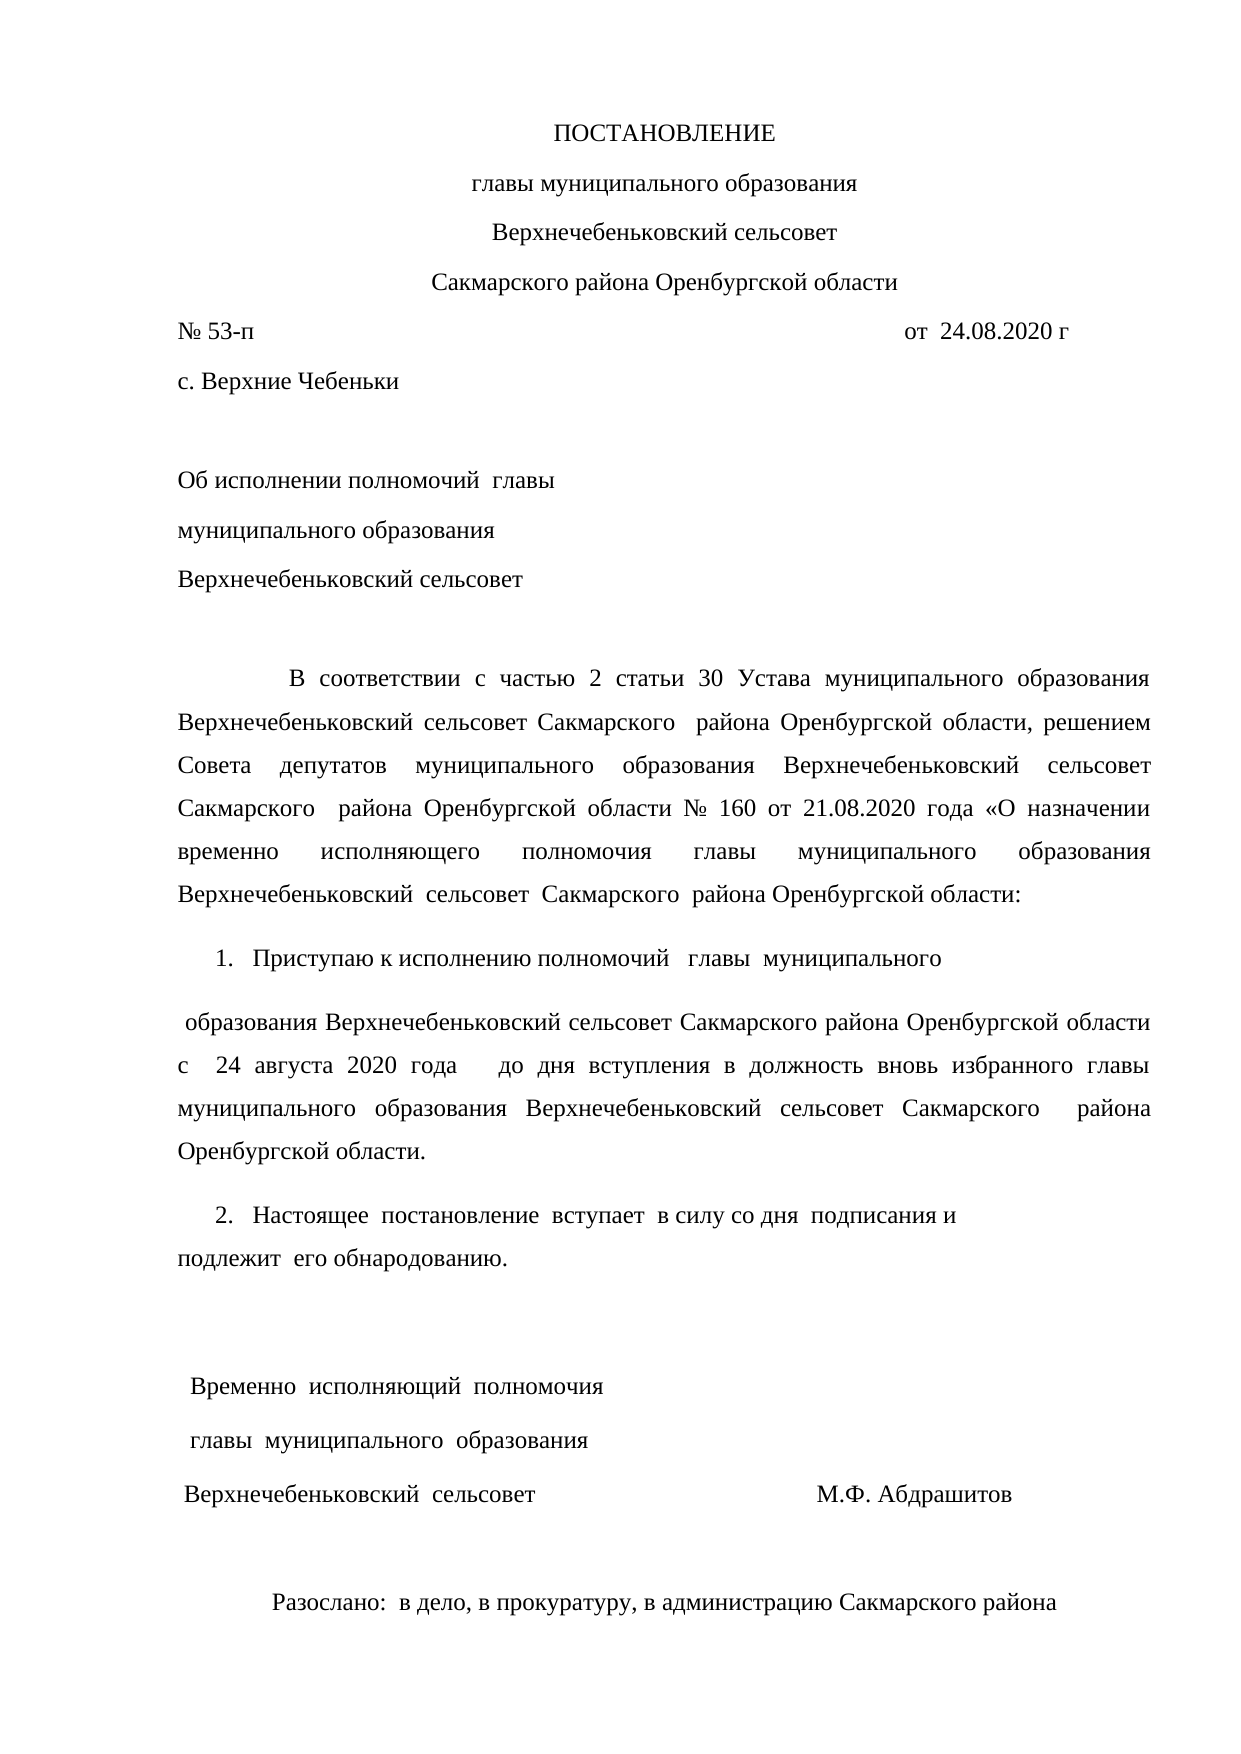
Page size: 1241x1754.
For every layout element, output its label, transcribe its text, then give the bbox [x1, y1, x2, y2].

text ПОСТАНОВЛЕНИЕ [177, 118, 1152, 147]
text Об исполнении полномочий главы [177, 465, 1152, 494]
text № 53-п от 24.08.2020 г [177, 316, 1152, 345]
list Настоящее постановление вступает в силу со дня подписания и [215, 1200, 1152, 1229]
text с. Верхние Чебеньки [177, 366, 1152, 395]
text главы муниципального образования [177, 1425, 1152, 1454]
text Верхнечебеньковский сельсовет [177, 217, 1152, 246]
text Сакмарского района Оренбургской области [177, 267, 1152, 296]
text В соответствии с частью 2 статьи 30 Устава муниципального образования Верхнечебеньковский сельсовет Сакмарского района Оренбургской области, решением Совета депутатов муниципального образования Верхнечебеньковский сельсовет Сакмарского района Оренбургской области № 160 от 21.08.2020 года «О назначении временно исполняющего полномочия главы муниципального образования Верхнечебеньковский сельсовет Сакмарского района Оренбургской области: [177, 663, 1152, 908]
text Верхнечебеньковский сельсовет М.Ф. Абдрашитов [177, 1479, 1152, 1508]
text подлежит его обнародованию. [177, 1243, 1152, 1272]
text муниципального образования [177, 515, 1152, 543]
list Приступаю к исполнению полномочий главы муниципального [215, 943, 1152, 972]
text Верхнечебеньковский сельсовет [177, 564, 1152, 593]
text главы муниципального образования [177, 168, 1152, 196]
text образования Верхнечебеньковский сельсовет Сакмарского района Оренбургской области с 24 августа 2020 года до дня вступления в должность вновь избранного главы муниципального образования Верхнечебеньковский сельсовет Сакмарского района Оренбургской области. [177, 1007, 1152, 1165]
text Разослано: в дело, в прокуратуру, в администрацию Сакмарского района [177, 1587, 1152, 1616]
text Временно исполняющий полномочия [177, 1371, 1152, 1400]
